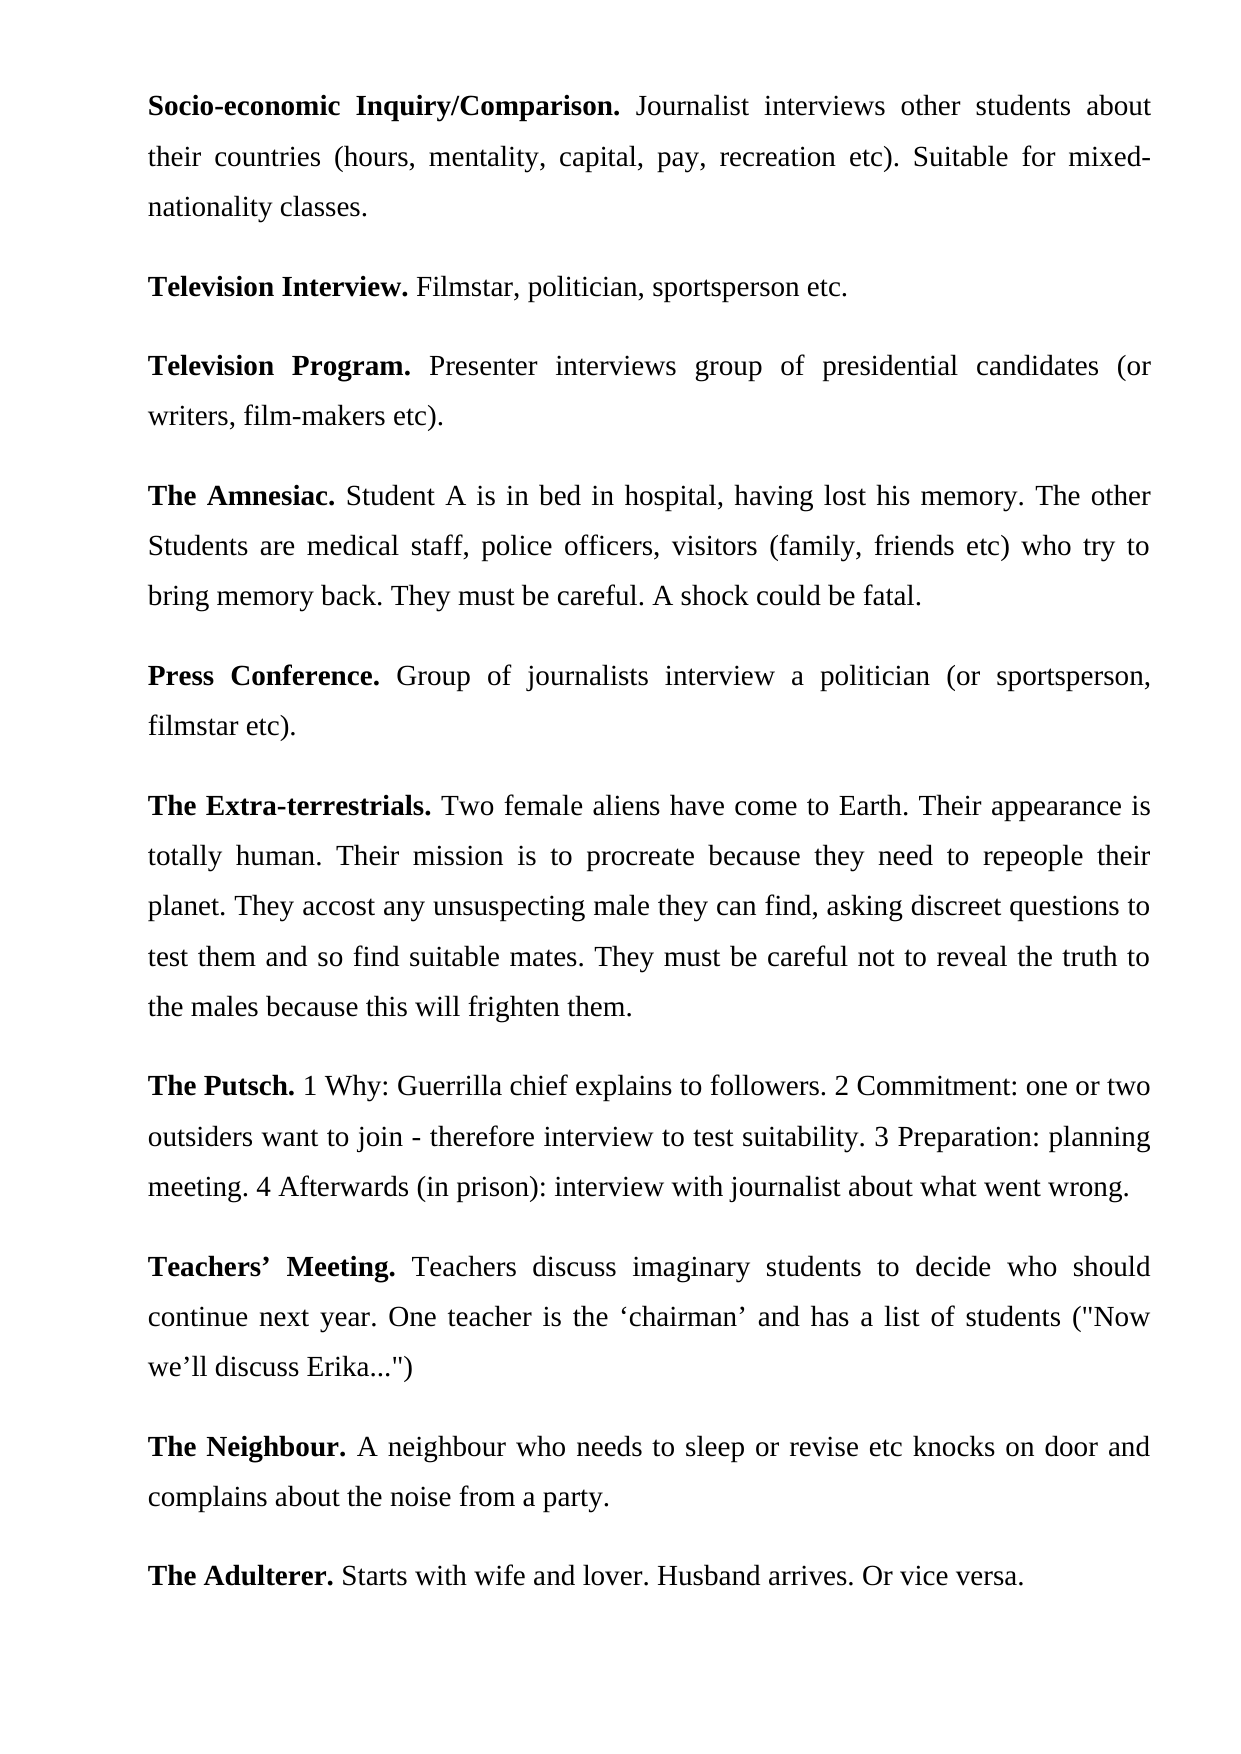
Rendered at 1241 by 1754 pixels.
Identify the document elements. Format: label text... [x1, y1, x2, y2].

text Press Conference. Group of journalists interview a politician (or sportsperson, filmstar etc). [148, 658, 1152, 742]
text Teachers’ Meeting. Teachers discuss imaginary students to decide who should continue next year. One teacher is the ‘chairman’ and has a list of students ("Now we’ll discuss Erika...") [148, 1249, 1152, 1383]
text The Neighbour. A neighbour who needs to sleep or revise etc knocks on door and complains about the noise from a party. [148, 1429, 1152, 1513]
text The Putsch. 1 Why: Guerrilla chief explains to followers. 2 Commitment: one or two outsiders want to join - therefore interview to test suitability. 3 Preparation: planning meeting. 4 Afterwards (in prison): interview with journalist about what went wrong. [148, 1068, 1152, 1203]
text Socio-economic Inquiry/Comparison. Journalist interviews other students about their countries (hours, mentality, capital, pay, recreation etc). Suitable for mixed-nationality classes. [148, 88, 1152, 223]
text The Adulterer. Starts with wife and lover. Husband arrives. Or vice versa. [148, 1558, 1152, 1592]
text Television Interview. Filmstar, politician, sportsperson etc. [148, 269, 1152, 302]
text The Extra-terrestrials. Two female aliens have come to Earth. Their appearance is totally human. Their mission is to procreate because they need to repeople their planet. They accost any unsuspecting male they can find, asking discreet questions to test them and so find suitable mates. They must be careful not to reveal the truth to the males because this will frighten them. [148, 788, 1152, 1023]
text Television Program. Presenter interviews group of presidential candidates (or writers, film-makers etc). [148, 348, 1152, 432]
text The Amnesiac. Student A is in bed in hospital, having lost his memory. The other Students are medical staff, police officers, visitors (family, friends etc) who try to bring memory back. They must be careful. A shock could be fatal. [148, 478, 1152, 612]
